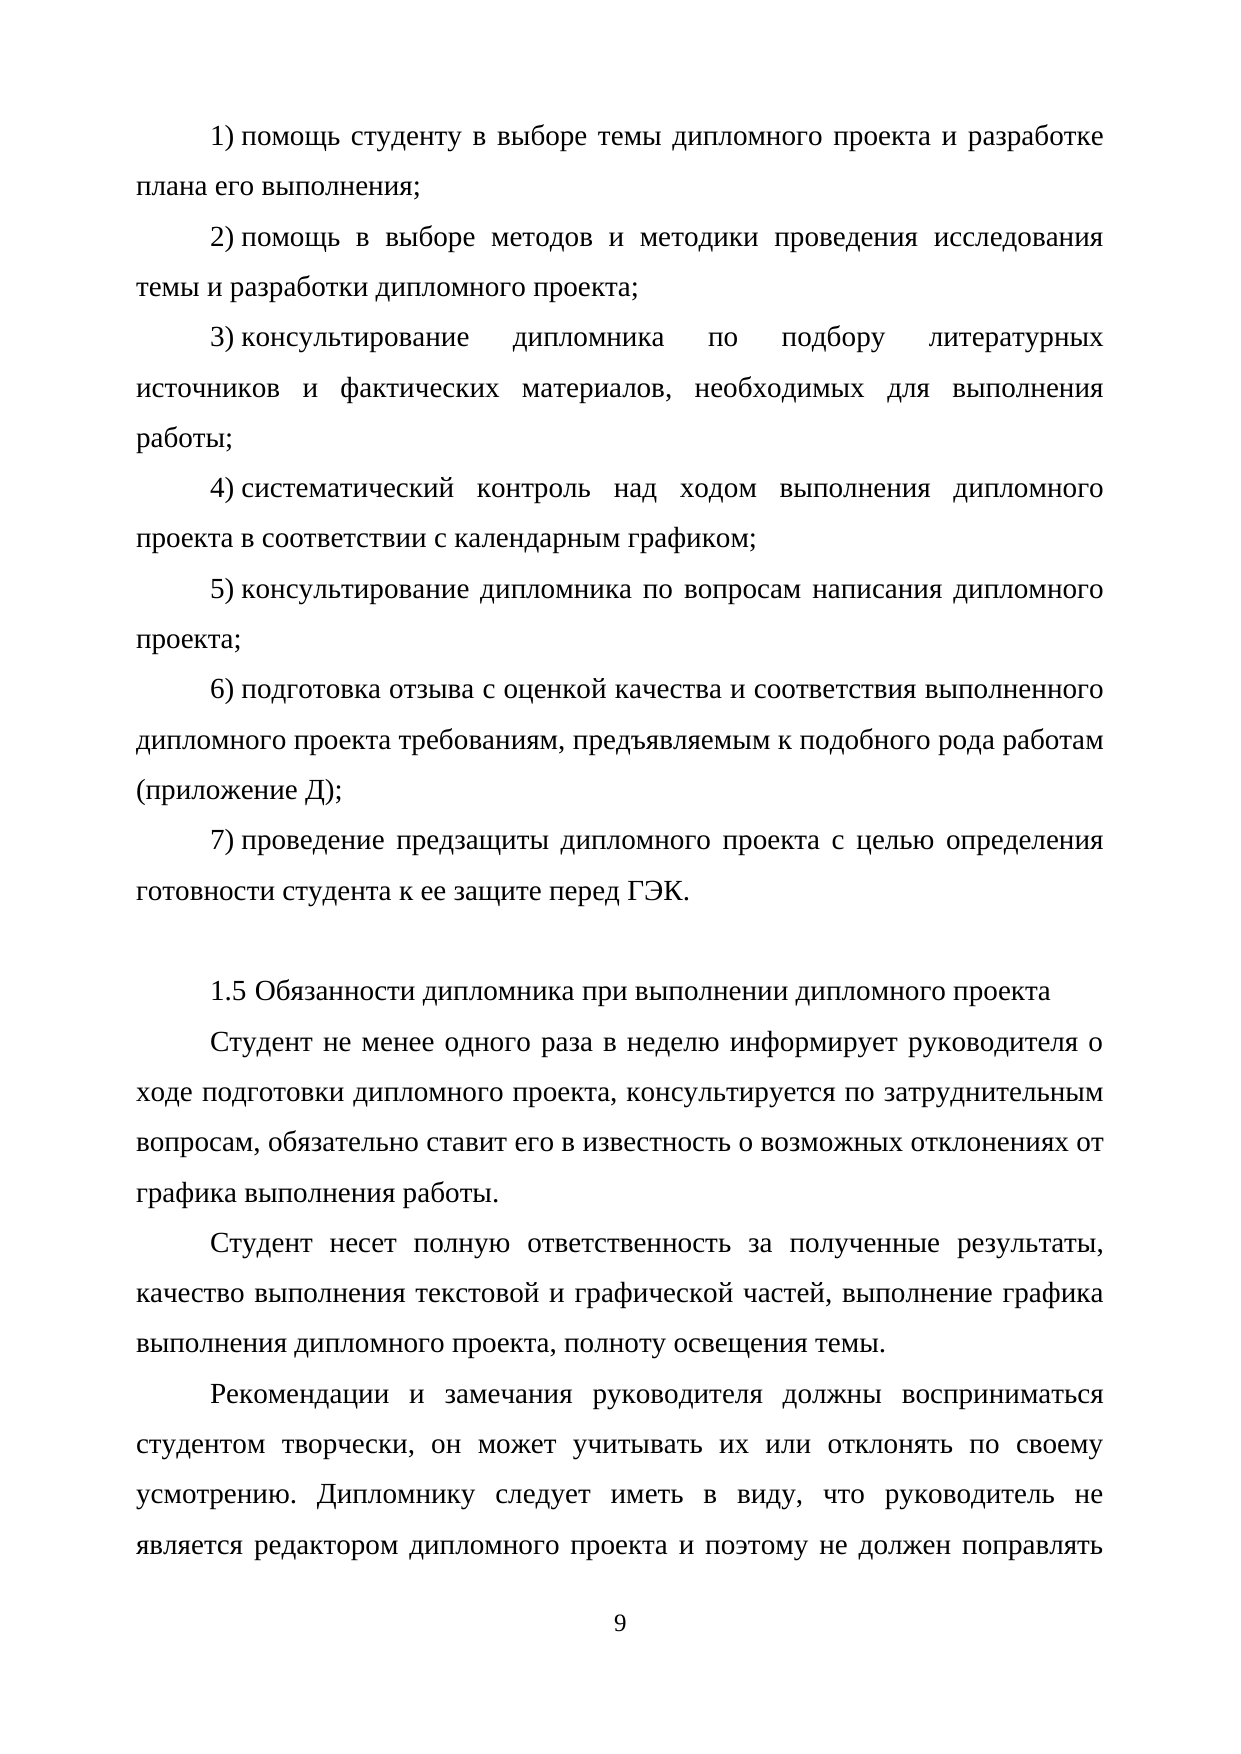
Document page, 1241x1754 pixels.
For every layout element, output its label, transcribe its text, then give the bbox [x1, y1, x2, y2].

list Обязанности дипломника при выполнении дипломного проекта [210, 973, 1104, 1007]
list помощь студенту в выборе темы дипломного проекта и разработке плана его выполнения; [136, 118, 1104, 202]
text Студент несет полную ответственность за полученные результаты, качество выполнения текстовой и графической частей, выполнение графика выполнения дипломного проекта, полноту освещения темы. [136, 1225, 1104, 1359]
list консультирование дипломника по подбору литературных источников и фактических материалов, необходимых для выполнения работы; [136, 319, 1104, 453]
list консультирование дипломника по вопросам написания дипломного проекта; [136, 571, 1104, 655]
text Студент не менее одного раза в неделю информирует руководителя о ходе подготовки дипломного проекта, консультируется по затруднительным вопросам, обязательно ставит его в известность о возможных отклонениях от графика выполнения работы. [136, 1024, 1104, 1208]
list подготовка отзыва с оценкой качества и соответствия выполненного дипломного проекта требованиям, предъявляемым к подобного рода работам (приложение Д); [136, 672, 1104, 806]
list помощь в выборе методов и методики проведения исследования темы и разработки дипломного проекта; [136, 219, 1104, 303]
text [136, 1376, 1104, 1560]
list проведение предзащиты дипломного проекта с целью определения готовности студента к ее защите перед ГЭК. [136, 822, 1104, 906]
list систематический контроль над ходом выполнения дипломного проекта в соответствии с календарным графиком; [136, 470, 1104, 554]
